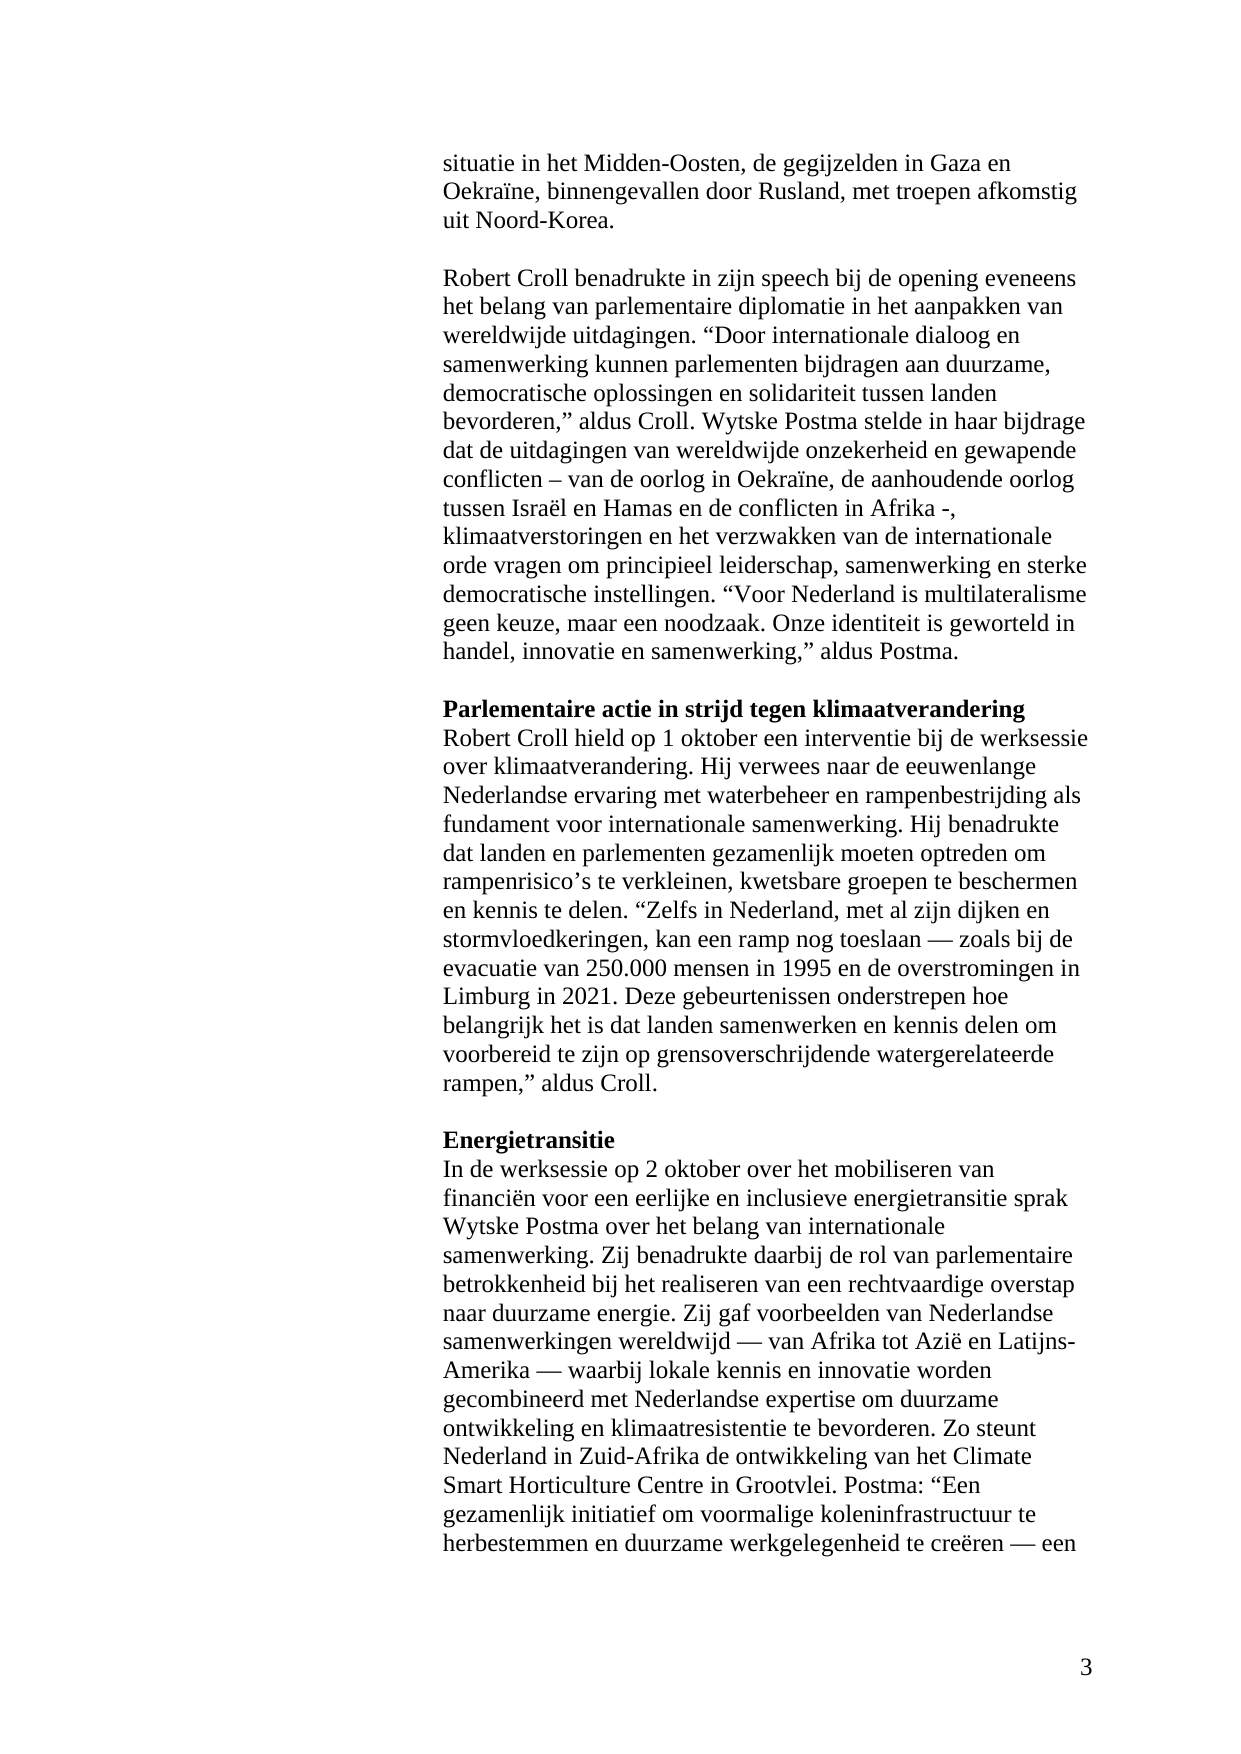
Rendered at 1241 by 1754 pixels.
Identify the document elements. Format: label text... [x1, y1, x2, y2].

text Robert Croll hield op 1 oktober een interventie bij de werksessie over klimaatverandering. Hij verwees naar de eeuwenlange Nederlandse ervaring met waterbeheer en rampenbestrijding als fundament voor internationale samenwerking. Hij benadrukte dat landen en parlementen gezamenlijk moeten optreden om rampenrisico’s te verkleinen, kwetsbare groepen te beschermen en kennis te delen. “Zelfs in Nederland, met al zijn dijken en stormvloedkeringen, kan een ramp nog toeslaan — zoals bij de evacuatie van 250.000 mensen in 1995 en de overstromingen in Limburg in 2021. Deze gebeurtenissen onderstrepen hoe belangrijk het is dat landen samenwerken en kennis delen om voorbereid te zijn op grensoverschrijdende watergerelateerde rampen,” aldus Croll. [443, 723, 1093, 1096]
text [443, 148, 1093, 234]
text Robert Croll benadrukte in zijn speech bij de opening eveneens het belang van parlementaire diplomatie in het aanpakken van wereldwijde uitdagingen. “Door internationale dialoog en samenwerking kunnen parlementen bijdragen aan duurzame, democratische oplossingen en solidariteit tussen landen bevorderen,” aldus Croll. Wytske Postma stelde in haar bijdrage dat de uitdagingen van wereldwijde onzekerheid en gewapende conflicten – van de oorlog in Oekraïne, de aanhoudende oorlog tussen Israël en Hamas en de conflicten in Afrika -, klimaatverstoringen en het verzwakken van de internationale orde vragen om principieel leiderschap, samenwerking en sterke democratische instellingen. “Voor Nederland is multilateralisme geen keuze, maar een noodzaak. Onze identiteit is geworteld in handel, innovatie en samenwerking,” aldus Postma. [443, 263, 1093, 665]
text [443, 1154, 1093, 1556]
text Energietransitie [443, 1125, 1093, 1154]
text Parlementaire actie in strijd tegen klimaatverandering [443, 694, 1093, 723]
